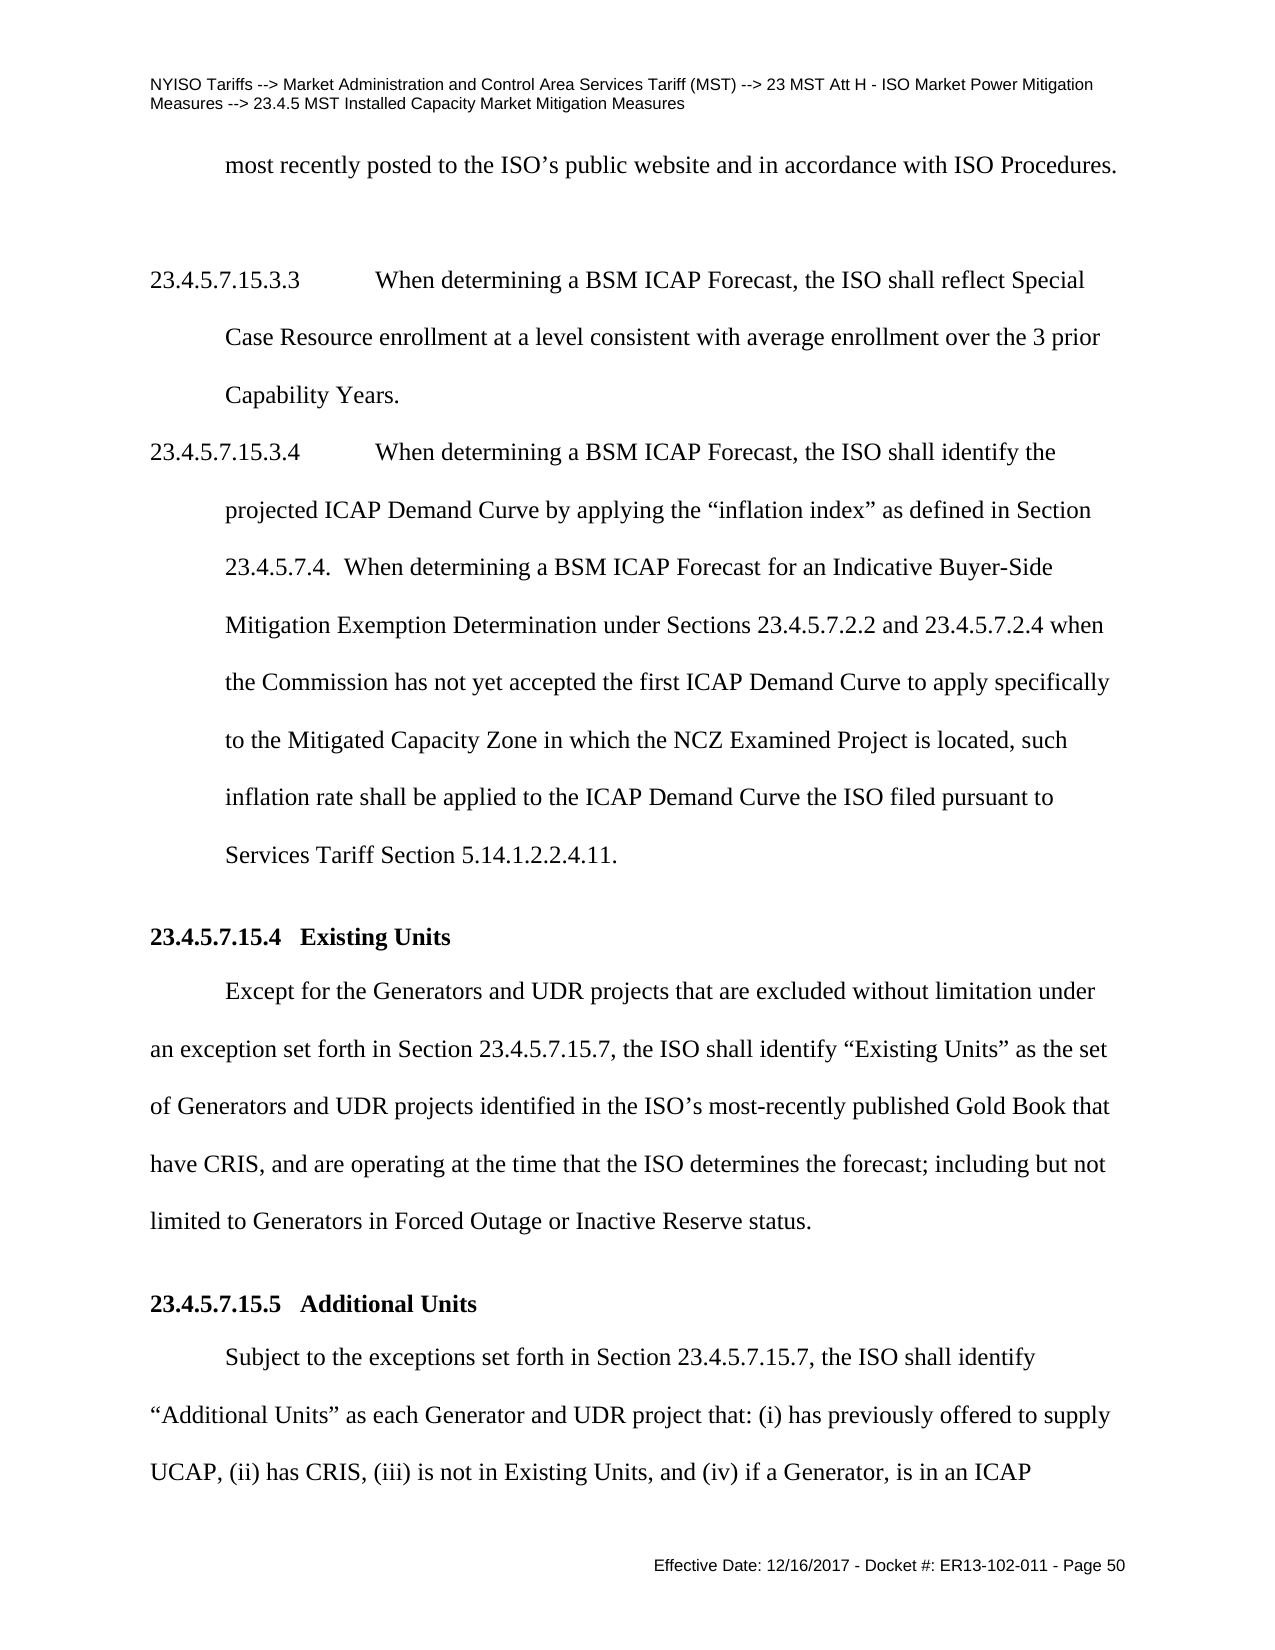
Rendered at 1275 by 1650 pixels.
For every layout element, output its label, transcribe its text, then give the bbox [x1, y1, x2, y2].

text 23.4.5.7.15.3.3 When determining a BSM ICAP Forecast, the ISO shall reflect Special Case Resource enrollment at a level consistent with average enrollment over the 3 prior Capability Years. [150, 265, 1125, 409]
text 23.4.5.7.15.4 Existing Units [150, 922, 1125, 951]
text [150, 1342, 1125, 1486]
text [150, 150, 1125, 236]
text 23.4.5.7.15.3.4 When determining a BSM ICAP Forecast, the ISO shall identify the projected ICAP Demand Curve by applying the “inflation index” as defined in Section 23.4.5.7.4. When determining a BSM ICAP Forecast for an Indicative Buyer-Side Mitigation Exemption Determination under Sections 23.4.5.7.2.2 and 23.4.5.7.2.4 when the Commission has not yet accepted the first ICAP Demand Curve to apply specifically to the Mitigated Capacity Zone in which the NCZ Examined Project is located, such inflation rate shall be applied to the ICAP Demand Curve the ISO filed pursuant to Services Tariff Section 5.14.1.2.2.4.11. [150, 437, 1125, 869]
text Except for the Generators and UDR projects that are excluded without limitation under an exception set forth in Section 23.4.5.7.15.7, the ISO shall identify “Existing Units” as the set of Generators and UDR projects identified in the ISO’s most-recently published Gold Book that have CRIS, and are operating at the time that the ISO determines the forecast; including but not limited to Generators in Forced Outage or Inactive Reserve status. [150, 976, 1125, 1235]
text 23.4.5.7.15.5 Additional Units [150, 1289, 1125, 1317]
